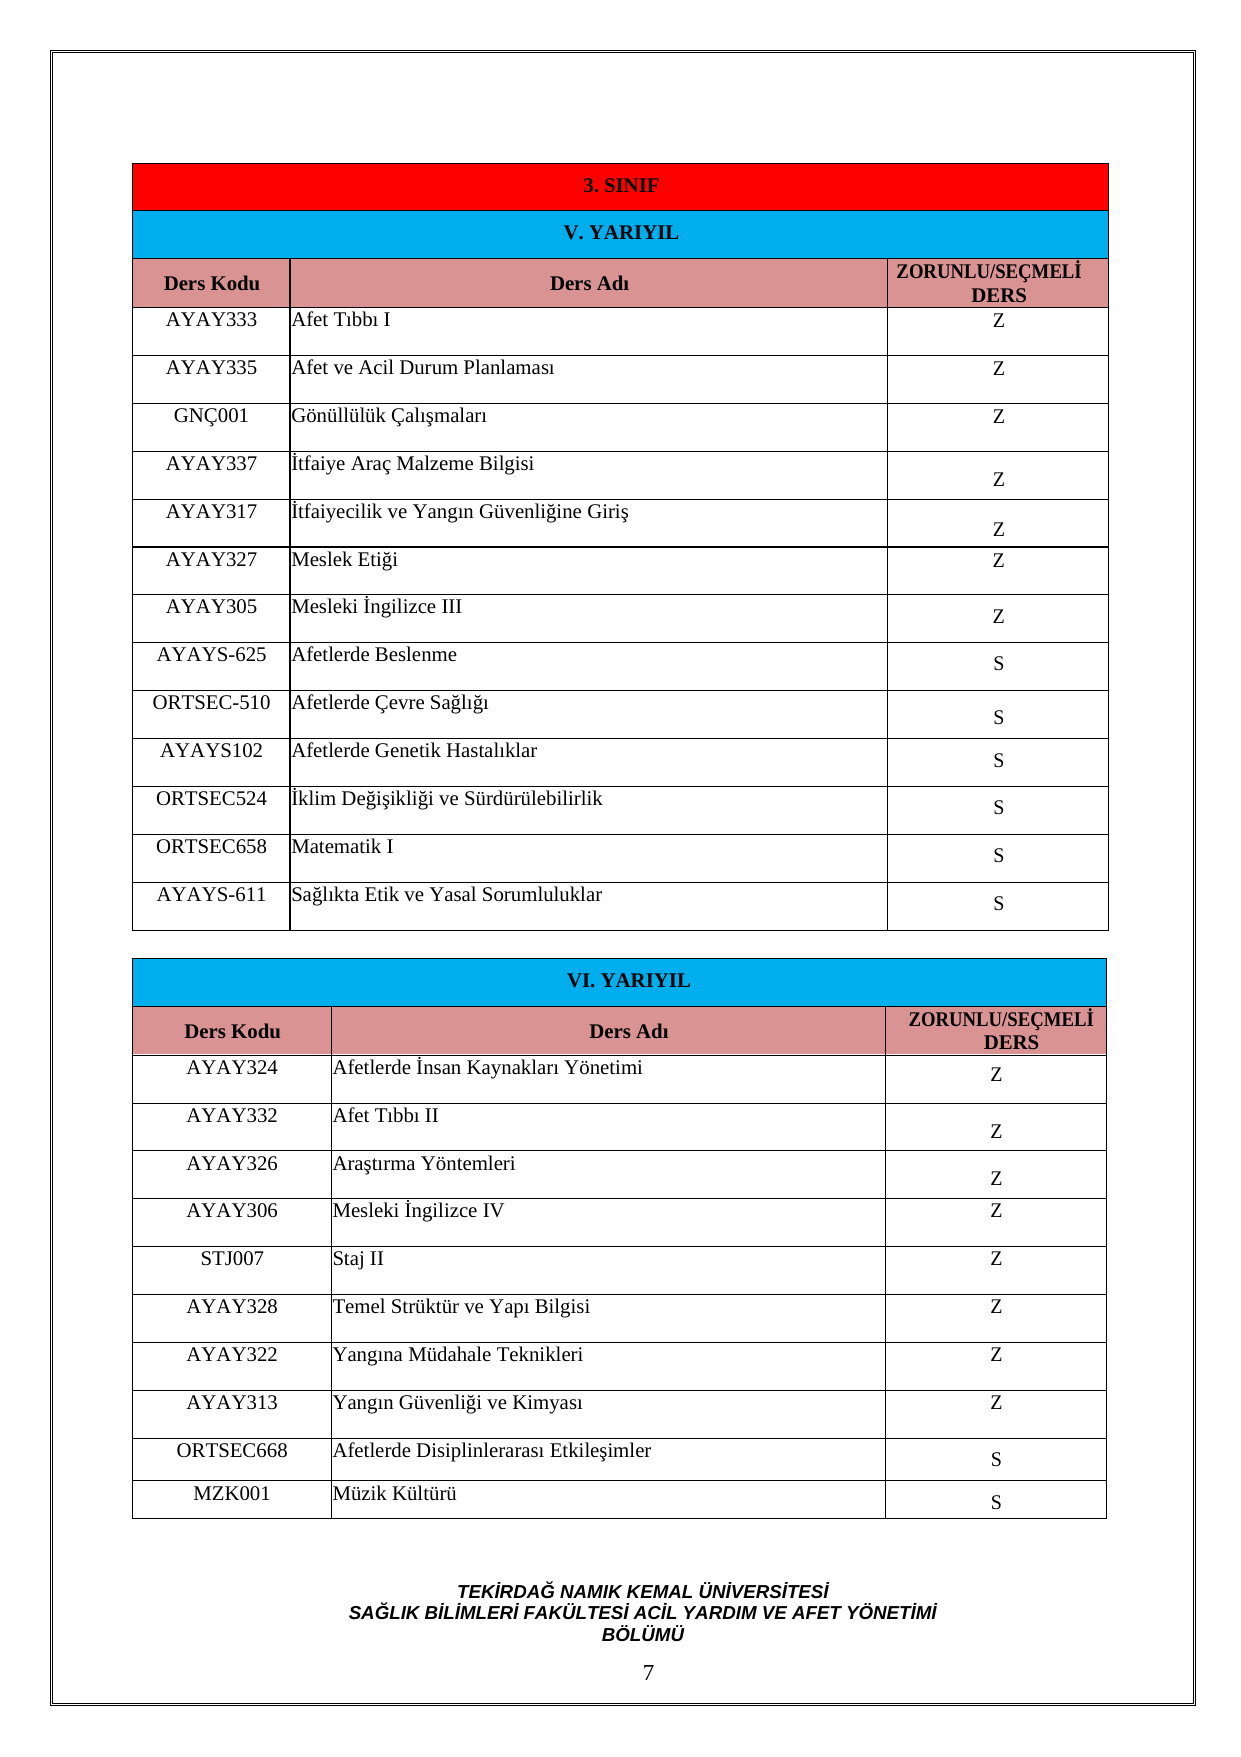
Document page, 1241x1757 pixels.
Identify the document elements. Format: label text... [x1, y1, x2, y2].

table_cell Ders Adı [291, 259, 887, 307]
table_cell ORTSEC668 [133, 1439, 331, 1480]
table_cell Ders Kodu [133, 259, 289, 307]
table_cell İklim Değişikliği ve Sürdürülebilirlik [291, 787, 887, 834]
table_cell ORTSEC524 [133, 787, 289, 834]
table_cell ORTSEC-510 [133, 691, 289, 738]
table_cell AYAY326 [133, 1151, 331, 1198]
table_cell Araştırma Yöntemleri [332, 1151, 885, 1198]
table_cell Yangına Müdahale Teknikleri [332, 1343, 885, 1390]
table_cell STJ007 [133, 1247, 331, 1294]
table_cell AYAY328 [133, 1295, 331, 1342]
table_cell Afetlerde Disiplinlerarası Etkileşimler [332, 1439, 885, 1480]
table_cell Matematik I [291, 835, 887, 882]
table_cell ORTSEC658 [133, 835, 289, 882]
table_cell Afet Tıbbı I [291, 308, 887, 355]
table_cell Z [886, 1343, 1106, 1390]
table_cell Temel Strüktür ve Yapı Bilgisi [332, 1295, 885, 1342]
table_cell AYAY327 [133, 548, 289, 594]
table_cell AYAY305 [133, 595, 289, 642]
table_cell AYAY324 [133, 1056, 331, 1102]
table_cell AYAY337 [133, 452, 289, 498]
table_cell S [888, 643, 1108, 690]
table_cell AYAY332 [133, 1104, 331, 1150]
table_cell Ders Adı [332, 1007, 885, 1054]
table_cell V. YARIYIL [133, 211, 1108, 258]
table_cell ZORUNLU/SEÇMELİ DERS [886, 1007, 1106, 1054]
table_cell Yangın Güvenliği ve Kimyası [332, 1391, 885, 1438]
table_cell Z [888, 548, 1108, 594]
table_cell Meslek Etiği [291, 548, 887, 594]
table_cell Afet Tıbbı II [332, 1104, 885, 1150]
table_header 3. SINIF [133, 164, 1108, 210]
table_cell S [888, 739, 1108, 786]
table_cell Afetlerde Genetik Hastalıklar [291, 739, 887, 786]
table_cell Z [888, 452, 1108, 498]
table_cell Z [886, 1295, 1106, 1342]
table_cell AYAY335 [133, 356, 289, 403]
table_cell S [886, 1439, 1106, 1480]
table_cell Afetlerde İnsan Kaynakları Yönetimi [332, 1056, 885, 1102]
table_cell Staj II [332, 1247, 885, 1294]
table_cell Afetlerde Çevre Sağlığı [291, 691, 887, 738]
table_cell Müzik Kültürü [332, 1481, 885, 1518]
table_cell Sağlıkta Etik ve Yasal Sorumluluklar [291, 883, 887, 929]
table_cell Z [886, 1104, 1106, 1150]
table_cell Z [888, 404, 1108, 451]
table_cell S [888, 691, 1108, 738]
table_cell İtfaiyecilik ve Yangın Güvenliğine Giriş [291, 500, 887, 546]
table_cell AYAYS102 [133, 739, 289, 786]
table_cell AYAY306 [133, 1199, 331, 1246]
table_cell Z [888, 595, 1108, 642]
table_cell Z [886, 1391, 1106, 1438]
table_cell Afet ve Acil Durum Planlaması [291, 356, 887, 403]
table_cell AYAY317 [133, 500, 289, 546]
table_cell Gönüllülük Çalışmaları [291, 404, 887, 451]
table_cell S [888, 883, 1108, 929]
table_cell MZK001 [133, 1481, 331, 1518]
table_cell AYAYS-625 [133, 643, 289, 690]
table_cell ZORUNLU/SEÇMELİ DERS [888, 259, 1108, 307]
table_cell S [888, 787, 1108, 834]
table_cell Ders Kodu [133, 1007, 331, 1054]
table_cell Z [888, 500, 1108, 546]
table_cell Z [886, 1056, 1106, 1102]
table_cell Z [886, 1247, 1106, 1294]
table_cell Z [886, 1199, 1106, 1246]
table_cell Mesleki İngilizce III [291, 595, 887, 642]
table_cell AYAY322 [133, 1343, 331, 1390]
table_cell S [888, 835, 1108, 882]
table_cell Mesleki İngilizce IV [332, 1199, 885, 1246]
table_cell AYAYS-611 [133, 883, 289, 929]
table_cell Z [886, 1151, 1106, 1198]
table_header VI. YARIYIL [133, 959, 1106, 1006]
table_cell GNÇ001 [133, 404, 289, 451]
table_cell İtfaiye Araç Malzeme Bilgisi [291, 452, 887, 498]
table_cell Z [888, 308, 1108, 355]
table_cell AYAY313 [133, 1391, 331, 1438]
table_cell S [886, 1481, 1106, 1518]
table_cell Afetlerde Beslenme [291, 643, 887, 690]
table_cell Z [888, 356, 1108, 403]
table_cell AYAY333 [133, 308, 289, 355]
